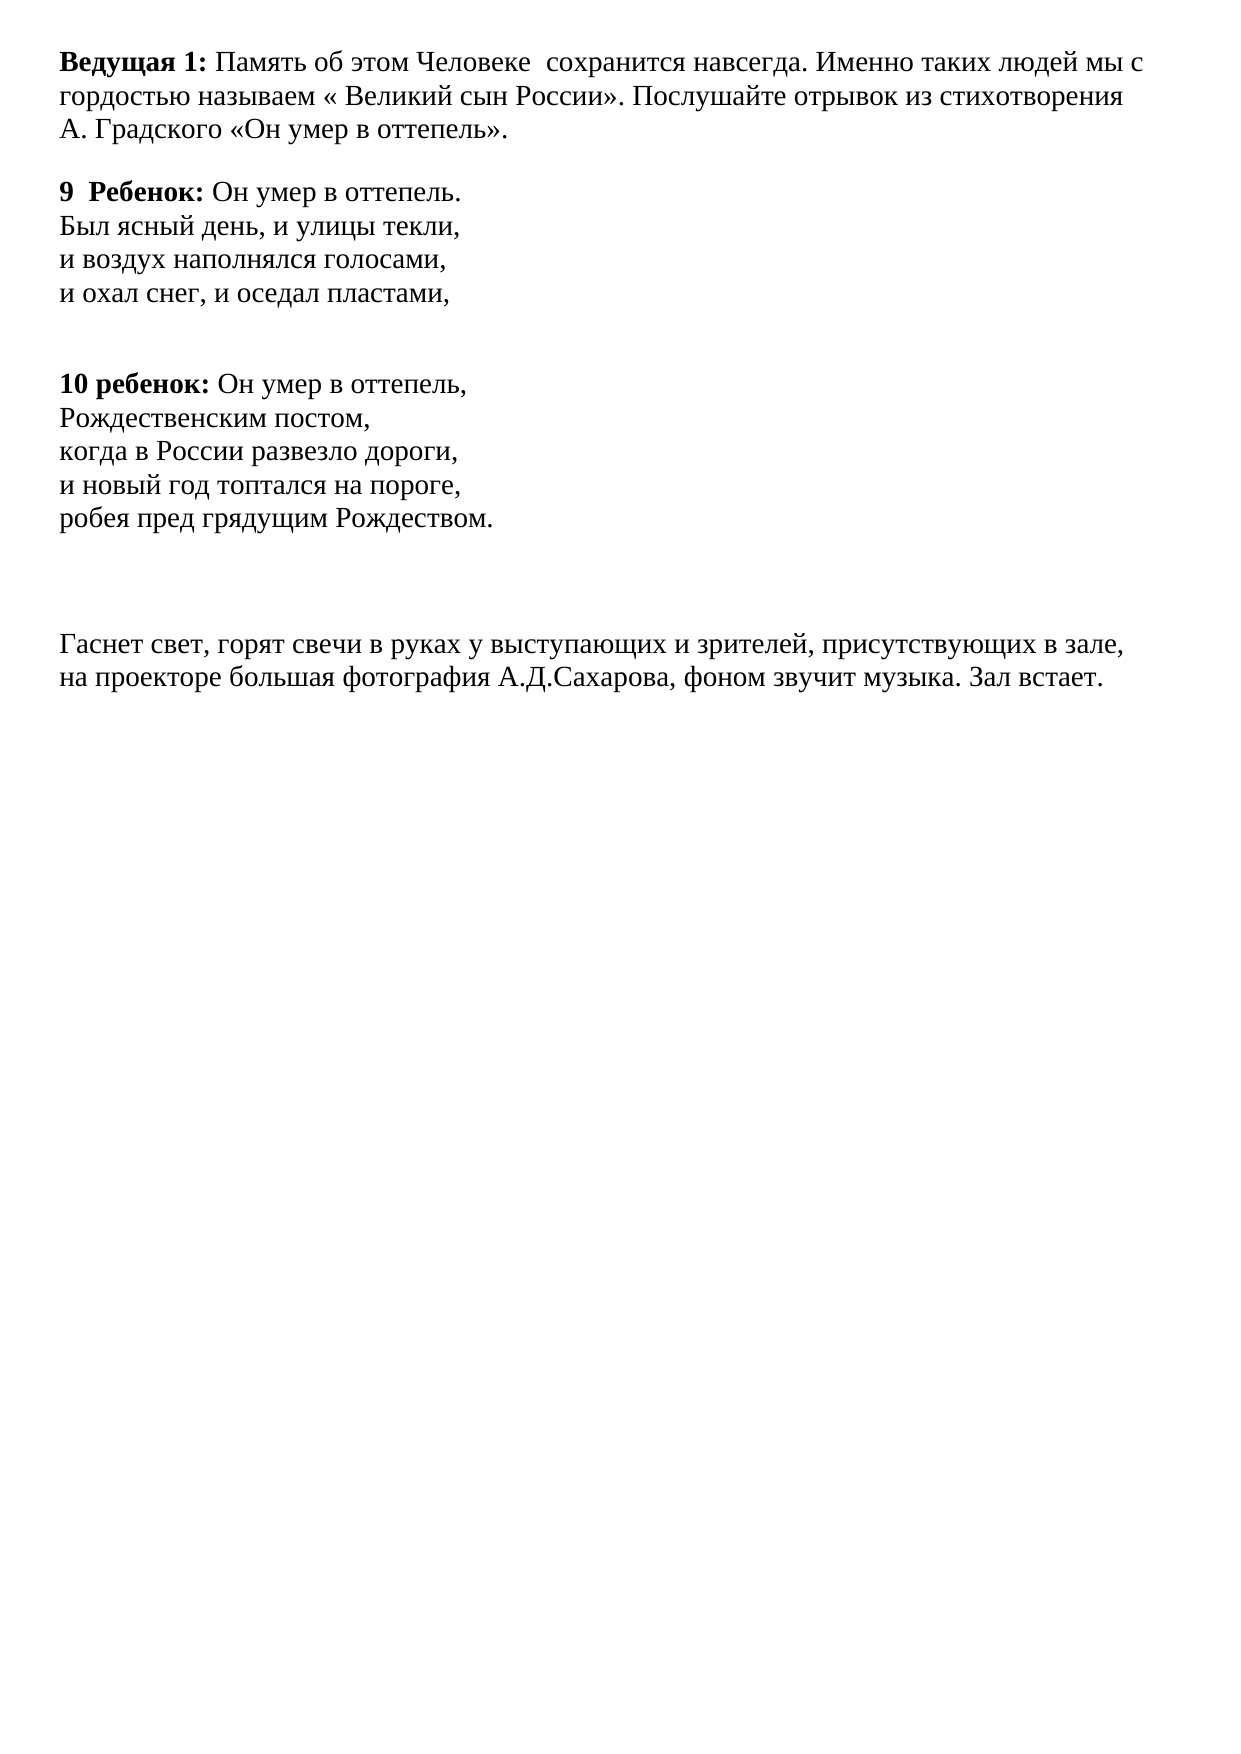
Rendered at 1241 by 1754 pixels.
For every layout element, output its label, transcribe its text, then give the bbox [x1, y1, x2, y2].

text 10 ребенок: Он умер в оттепель, Рождественским постом, когда в России развезло дороги, и новый год топтался на пороге, робея пред грядущим Рождеством. [59, 366, 1152, 534]
text 9 Ребенок: Он умер в оттепель. Был ясный день, и улицы текли, и воздух наполнялся голосами, и охал снег, и оседал пластами, [59, 174, 1152, 337]
text Ведущая 1: Память об этом Человеке сохранится навсегда. Именно таких людей мы с гордостью называем « Великий сын России». Послушайте отрывок из стихотворения А. Градского «Он умер в оттепель». [59, 44, 1152, 145]
text Гаснет свет, горят свечи в руках у выступающих и зрителей, присутствующих в зале, на проекторе большая фотография А.Д.Сахарова, фоном звучит музыка. Зал встает. [59, 626, 1152, 693]
